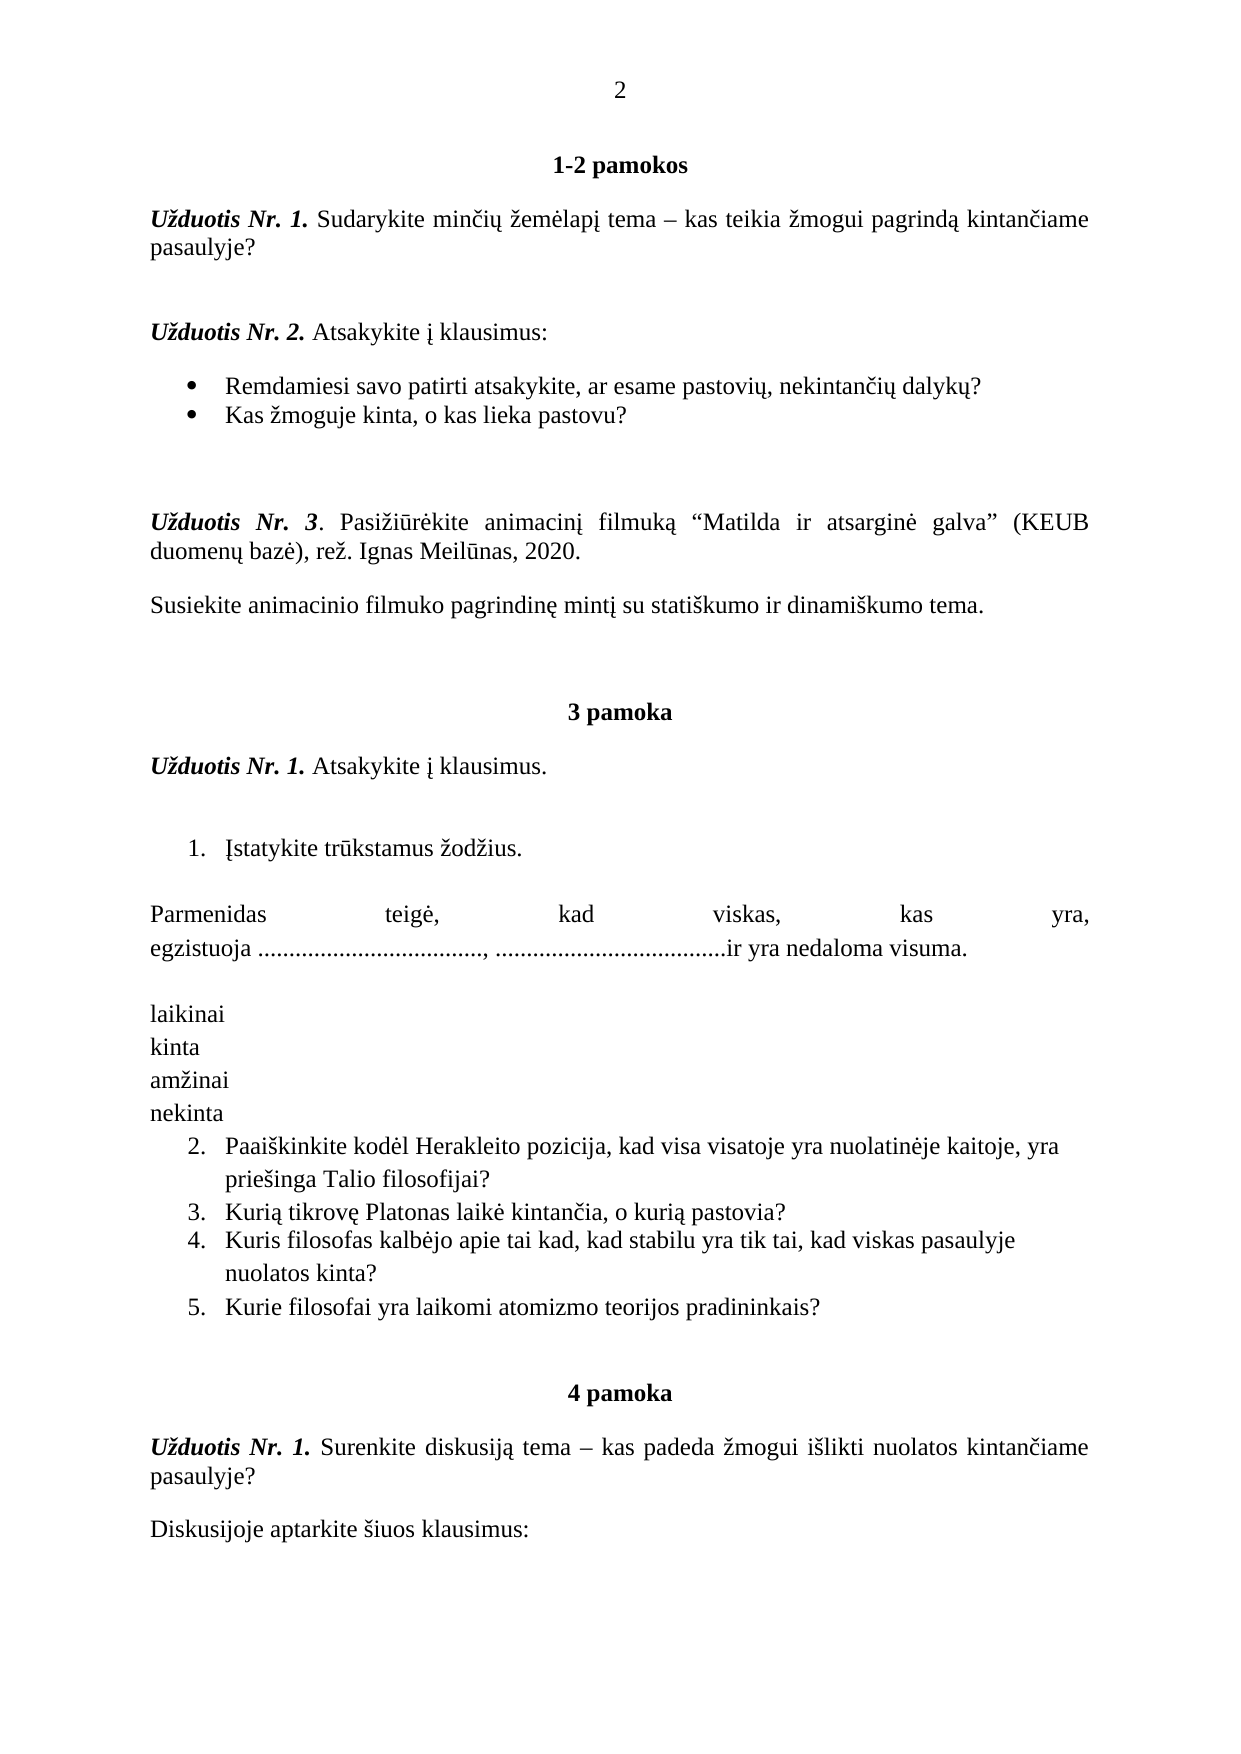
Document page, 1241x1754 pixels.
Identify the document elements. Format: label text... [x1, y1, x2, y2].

text kinta [150, 1032, 1090, 1060]
text 1-2 pamokos [150, 150, 1090, 179]
list Įstatykite trūkstamus žodžius. [187, 833, 1090, 862]
list Paaiškinkite kodėl Herakleito pozicija, kad visa visatoje yra nuolatinėje kaitoje, yra priešinga Talio filosofijai? [187, 1131, 1090, 1192]
list Kurie filosofai yra laikomi atomizmo teorijos pradininkais? [187, 1292, 1090, 1320]
list Remdamiesi savo patirti atsakykite, ar esame pastovių, nekintančių dalykų? [187, 371, 1090, 400]
text laikinai [150, 999, 1090, 1027]
text Diskusijoje aptarkite šiuos klausimus: [150, 1514, 1090, 1543]
list Kas žmoguje kinta, o kas lieka pastovu? [187, 400, 1090, 428]
list Kuris filosofas kalbėjo apie tai kad, kad stabilu yra tik tai, kad viskas pasaulyje nuolatos kinta? [187, 1226, 1090, 1287]
text Užduotis Nr. 2. Atsakykite į klausimus: [150, 317, 1090, 346]
list Kurią tikrovę Platonas laikė kintančia, o kurią pastovia? [187, 1197, 1090, 1226]
text 3 pamoka [150, 697, 1090, 726]
text 4 pamoka [150, 1378, 1090, 1407]
text Užduotis Nr. 3. Pasižiūrėkite animacinį filmuką “Matilda ir atsarginė galva” (KEUB duomenų bazė), rež. Ignas Meilūnas, 2020. [150, 507, 1090, 565]
text nekinta [150, 1098, 1090, 1126]
text Susiekite animacinio filmuko pagrindinę mintį su statiškumo ir dinamiškumo tema. [150, 590, 1090, 618]
text amžinai [150, 1065, 1090, 1093]
text Užduotis Nr. 1. Sudarykite minčių žemėlapį tema – kas teikia žmogui pagrindą kintančiame pasaulyje? [150, 204, 1090, 261]
text Užduotis Nr. 1. Atsakykite į klausimus. [150, 751, 1090, 780]
text Užduotis Nr. 1. Surenkite diskusiją tema – kas padeda žmogui išlikti nuolatos kintančiame pasaulyje? [150, 1432, 1090, 1489]
text Parmenidas teigė, kad viskas, kas yra, egzistuoja ...................................., .....................................ir yra nedaloma visuma. [150, 899, 1090, 961]
